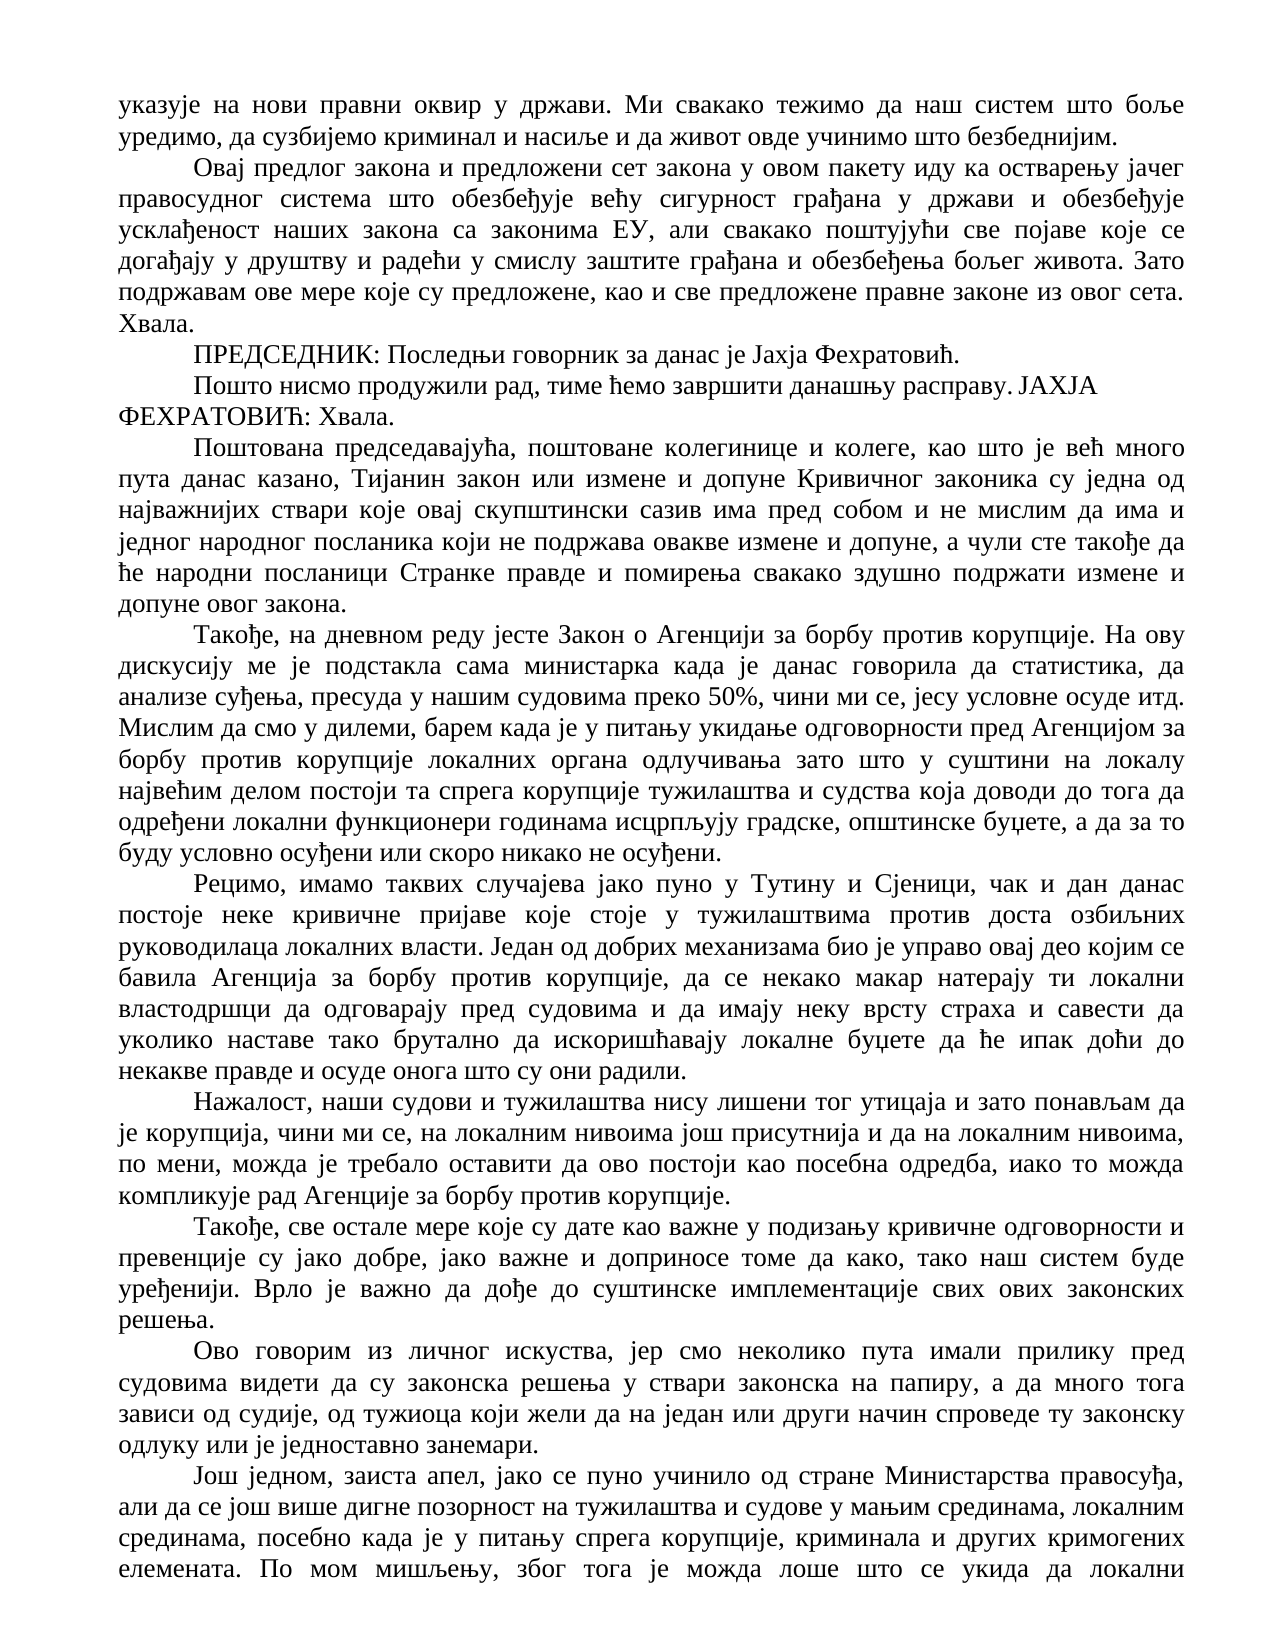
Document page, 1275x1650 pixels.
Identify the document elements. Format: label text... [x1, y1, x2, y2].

text Пошто нисмо продужили рад, тиме ћемо завршити данашњу расправу. ЈАХЈА ФЕХРАТОВИЋ: Хвала. [118, 369, 1186, 431]
text ПРЕДСЕДНИК: Последњи говорник за данас је Јахја Фехратовић. [118, 338, 1186, 369]
text Поштована председавајућа, поштоване колегинице и колеге, као што је већ много пута данас казано, Тијанин закон или измене и допуне Кривичног законика су једна од најважнијих ствари које овај скупштински сазив има пред собом и не мислим да има и једног народног посланика који не подржава овакве измене и допуне, а чули сте такође да ће народни посланици Странке правде и помирења свакако здушно подржати измене и допуне овог закона. [118, 431, 1186, 618]
text Нажалост, наши судови и тужилаштва нису лишени тог утицаја и зато понављам да је корупција, чини ми се, на локалним нивоима још присутнија и да на локалним нивоима, по мени, можда је требало оставити да ово постоји као посебна одредба, иако то можда компликује рад Агенције за борбу против корупције. [118, 1085, 1186, 1210]
text Ово говорим из личног искуства, јер смо неколико пута имали прилику пред судовима видети да су законска решења у ствари законска на папиру, а да много тога зависи од судије, од тужиоца који жели да на један или други начин спроведе ту законску одлуку или је једноставно занемари. [118, 1334, 1186, 1459]
text Такође, на дневном реду јесте Закон о Агенцији за борбу против корупције. На ову дискусију ме је подстакла сама министарка када је данас говорила да статистика, да анализе суђења, пресуда у нашим судовима преко 50%, чини ми се, јесу условне осуде итд. Мислим да смо у дилеми, барем када је у питању укидање одговорности пред Агенцијом за борбу против корупције локалних органа одлучивања зато што у суштини на локалу највећим делом постоји та спрега корупције тужилаштва и судства која доводи до тога да одређени локални функционери годинама исцрпљују градске, општинске буџете, а да за то буду условно осуђени или скоро никако не осуђени. [118, 618, 1186, 867]
text Такође, све остале мере које су дате као важне у подизању кривичне одговорности и превенције су јако добре, јако важне и доприносе томе да како, тако наш систем буде уређенији. Врло је важно да дође до суштинске имплементације свих ових законских решења. [118, 1210, 1186, 1334]
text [118, 1459, 1186, 1584]
text Рецимо, имамо таквих случајева јако пуно у Тутину и Сјеници, чак и дан данас постоје неке кривичне пријаве које стоје у тужилаштвима против доста озбиљних руководилаца локалних власти. Један од добрих механизама био је управо овај део којим се бавила Агенција за борбу против корупције, да се некако макар натерају ти локални властодршци да одговарају пред судовима и да имају неку врсту страха и савести да уколико наставе тако брутално да искоришћавају локалне буџете да ће ипак доћи до некакве правде и осуде онога што су они радили. [118, 867, 1186, 1085]
text Овај предлог закона и предложени сет закона у овом пакету иду ка остварењу јачег правосудног система што обезбеђује већу сигурност грађана у држави и обезбеђује усклађеност наших закона са законима ЕУ, али свакако поштујући све појаве које се догађају у друштву и радећи у смислу заштите грађана и обезбеђења бољег живота. Зато подржавам ове мере које су предложене, као и све предложене правне законе из овог сета. Хвала. [118, 151, 1186, 338]
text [118, 89, 1186, 151]
